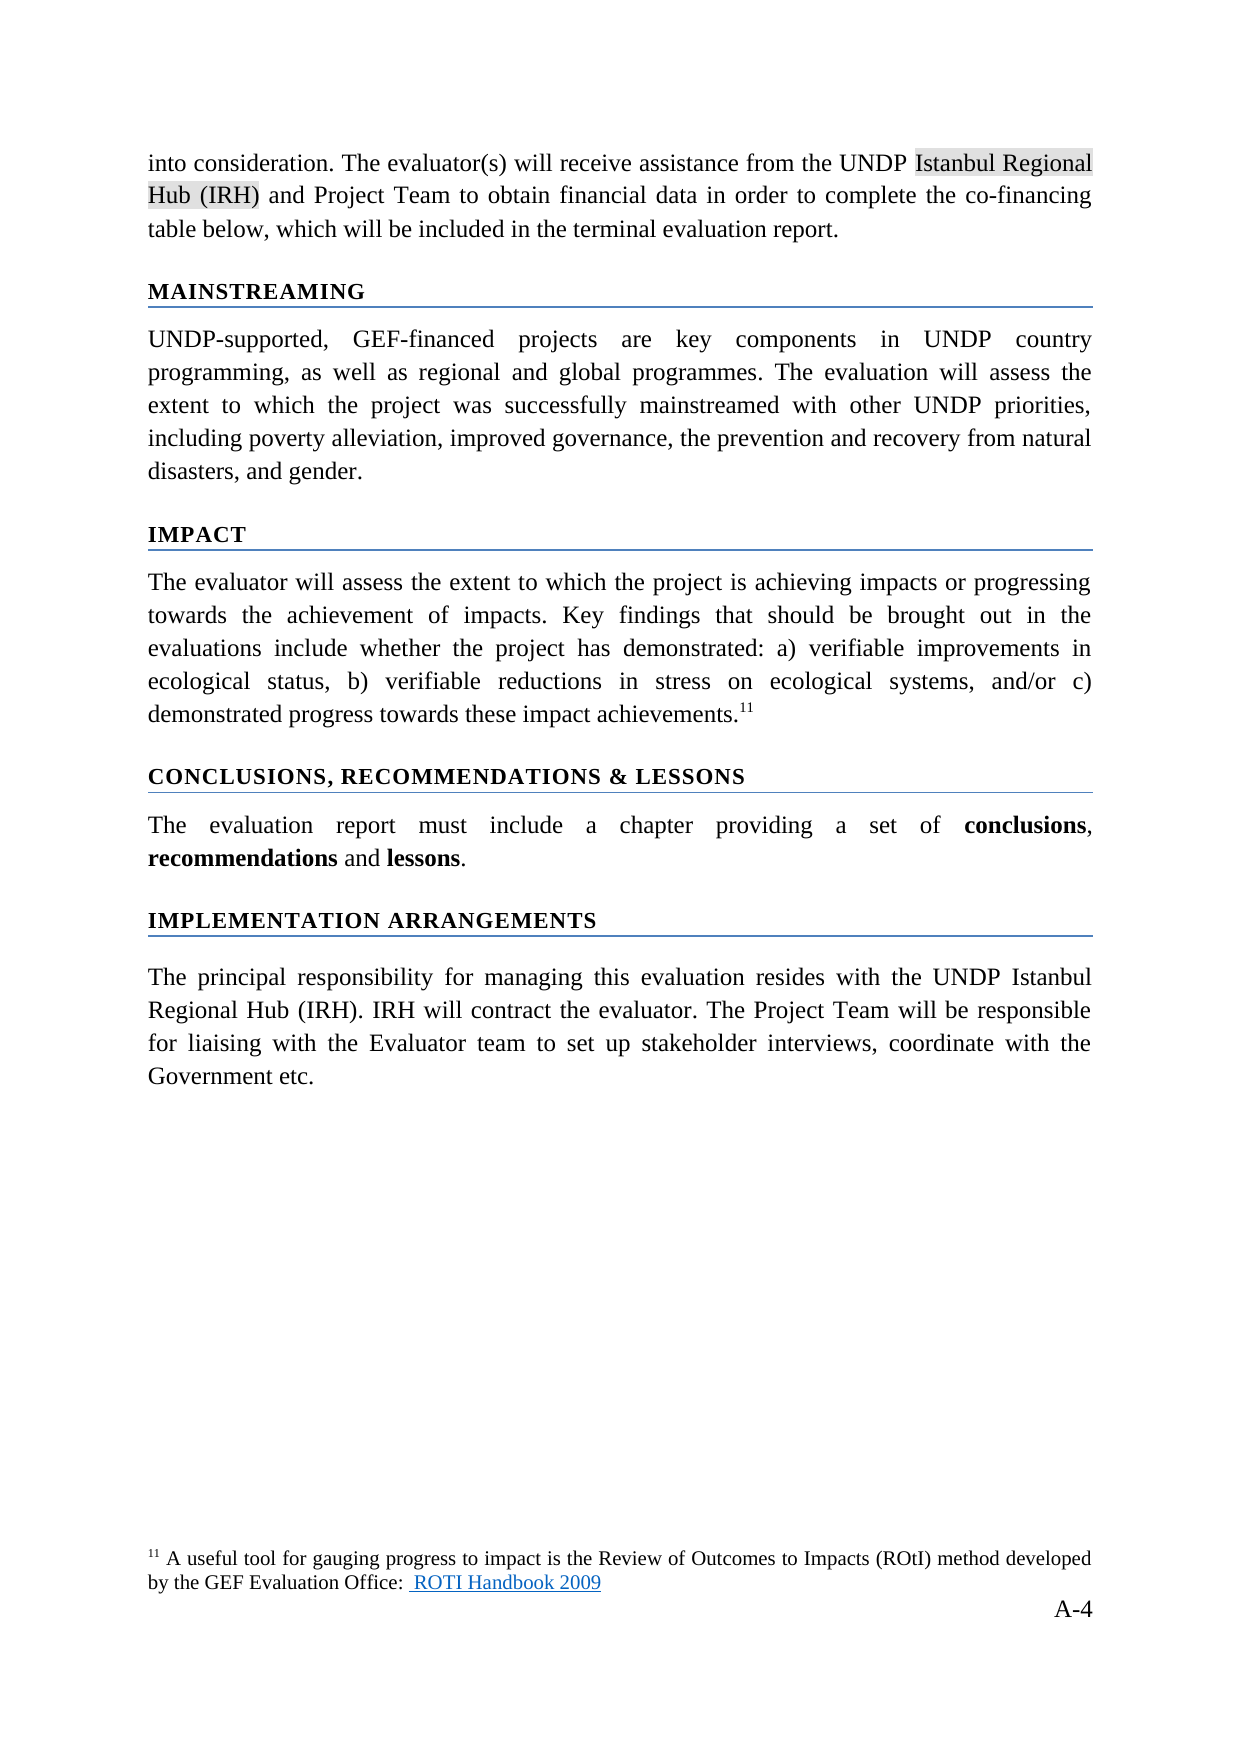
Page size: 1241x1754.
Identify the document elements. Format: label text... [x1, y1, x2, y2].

text The evaluator will assess the extent to which the project is achieving impacts or progressing towards the achievement of impacts. Key findings that should be brought out in the evaluations include whether the project has demonstrated: a) verifiable improvements in ecological status, b) verifiable reductions in stress on ecological systems, and/or c) demonstrated progress towards these impact achievements. [148, 567, 1093, 728]
text UNDP-supported, GEF-financed projects are key components in UNDP country programming, as well as regional and global programmes. The evaluation will assess the extent to which the project was successfully mainstreamed with other UNDP priorities, including poverty alleviation, improved governance, the prevention and recovery from natural disasters, and gender. [148, 324, 1093, 485]
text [148, 148, 1093, 242]
text The principal responsibility for managing this evaluation resides with the UNDP Istanbul Regional Hub (IRH). IRH will contract the evaluator. The Project Team will be responsible for liaising with the Evaluator team to set up stakeholder interviews, coordinate with the Government etc. [148, 962, 1093, 1089]
subtitle Mainstreaming [148, 278, 1093, 306]
text The evaluation report must include a chapter providing a set of conclusions, recommendations and lessons. [148, 810, 1093, 871]
subtitle Implementation arrangements [148, 907, 1093, 935]
subtitle Conclusions, recommendations & lessons [148, 763, 1093, 792]
subtitle Impact [148, 521, 1093, 549]
